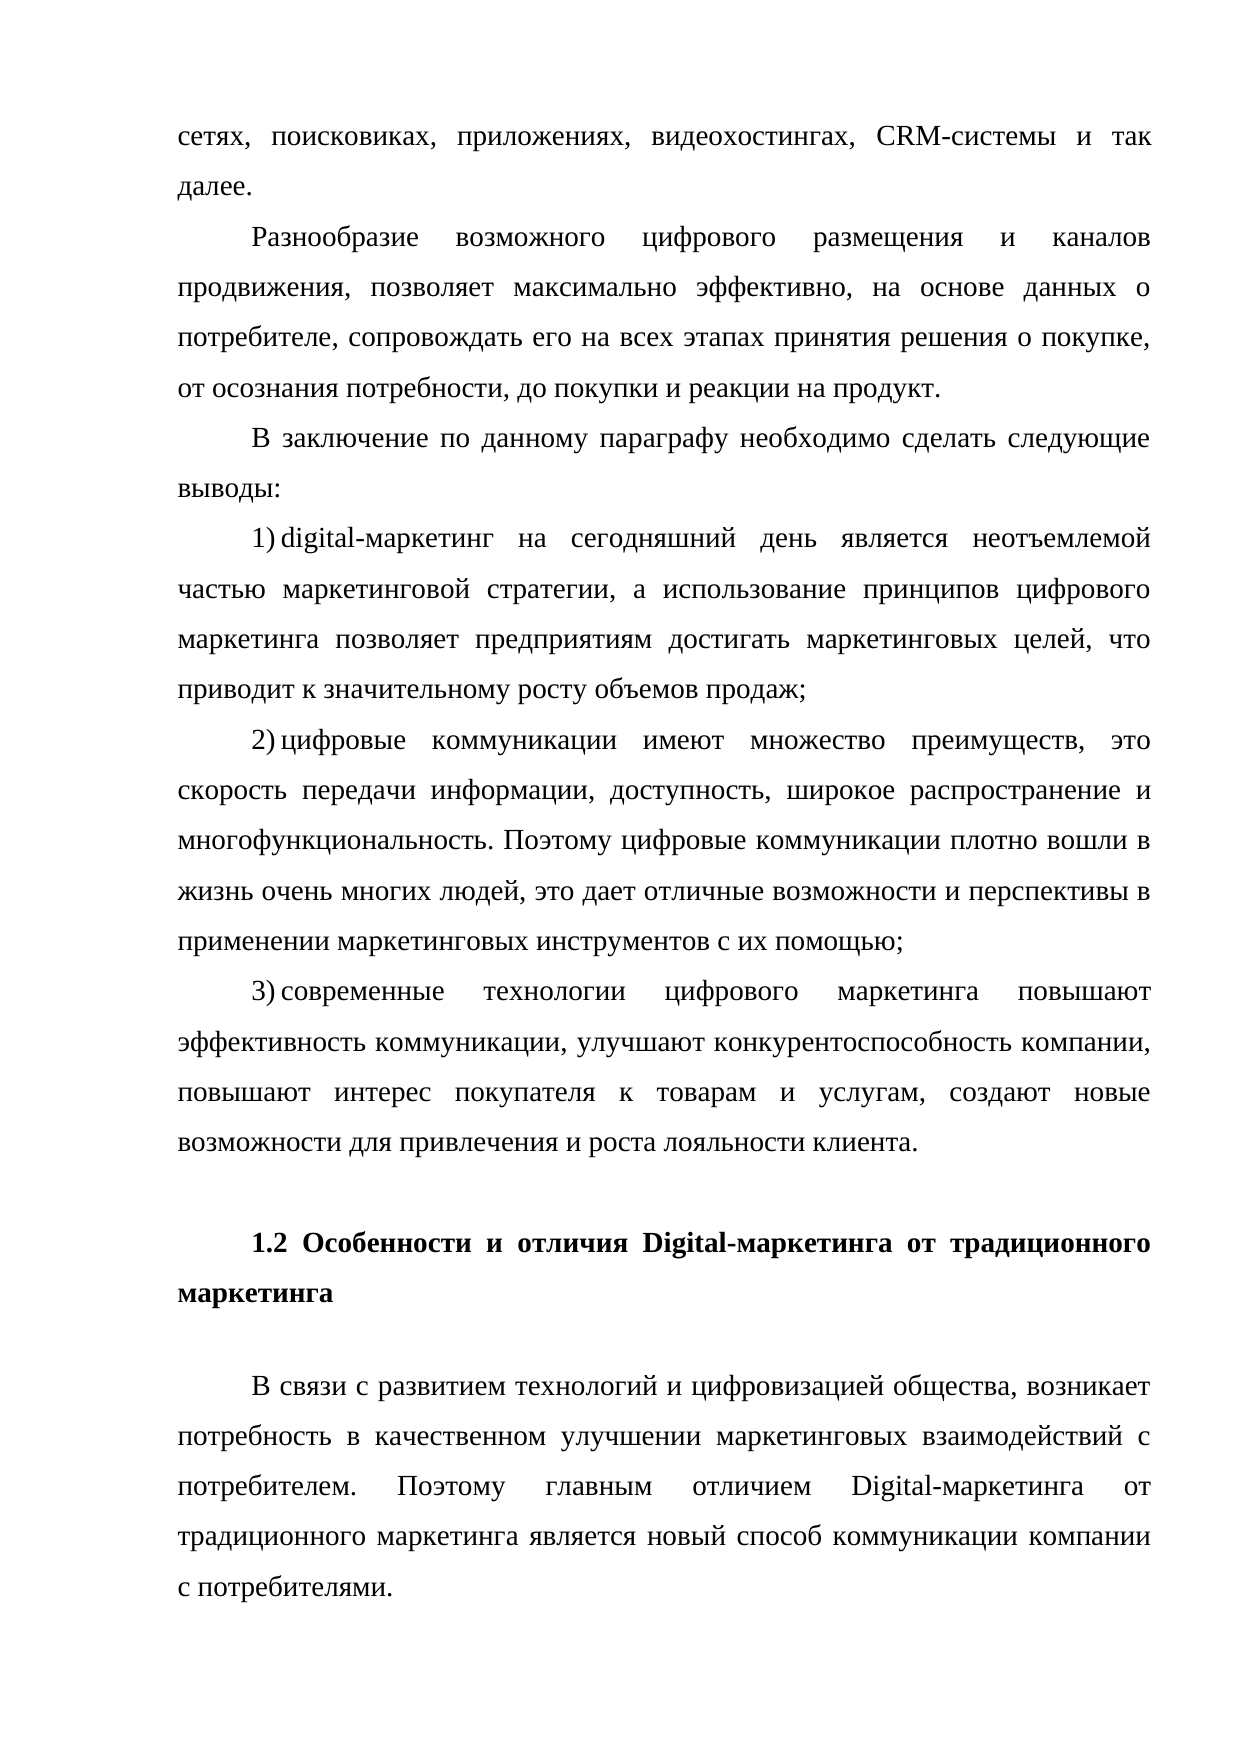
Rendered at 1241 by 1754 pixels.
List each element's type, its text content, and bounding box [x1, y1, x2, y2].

list digital-маркетинг на сегодняшний день является неотъемлемой частью маркетинговой стратегии, а использование принципов цифрового маркетинга позволяет предприятиям достигать маркетинговых целей, что приводит к значительному росту объемов продаж; [177, 521, 1152, 705]
text В заключение по данному параграфу необходимо сделать следующие выводы: [177, 420, 1152, 504]
text В связи с развитием технологий и цифровизацией общества, возникает потребность в качественном улучшении маркетинговых взаимодействий с потребителем. Поэтому главным отличием Digital-маркетинга от традиционного маркетинга является новый способ коммуникации компании с потребителями. [177, 1368, 1152, 1602]
subtitle 1.2 Особенности и отличия Digital-маркетинга от традиционного маркетинга [177, 1225, 1152, 1309]
list цифровые коммуникации имеют множество преимуществ, это скорость передачи информации, доступность, широкое распространение и многофункциональность. Поэтому цифровые коммуникации плотно вошли в жизнь очень многих людей, это дает отличные возможности и перспективы в применении маркетинговых инструментов с их помощью; [177, 722, 1152, 957]
list современные технологии цифрового маркетинга повышают эффективность коммуникации, улучшают конкурентоспособность компании, повышают интерес покупателя к товарам и услугам, создают новые возможности для привлечения и роста лояльности клиента. [177, 973, 1152, 1158]
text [177, 118, 1152, 202]
text Разнообразие возможного цифрового размещения и каналов продвижения, позволяет максимально эффективно, на основе данных о потребителе, сопровождать его на всех этапах принятия решения о покупке, от осознания потребности, до покупки и реакции на продукт. [177, 219, 1152, 403]
